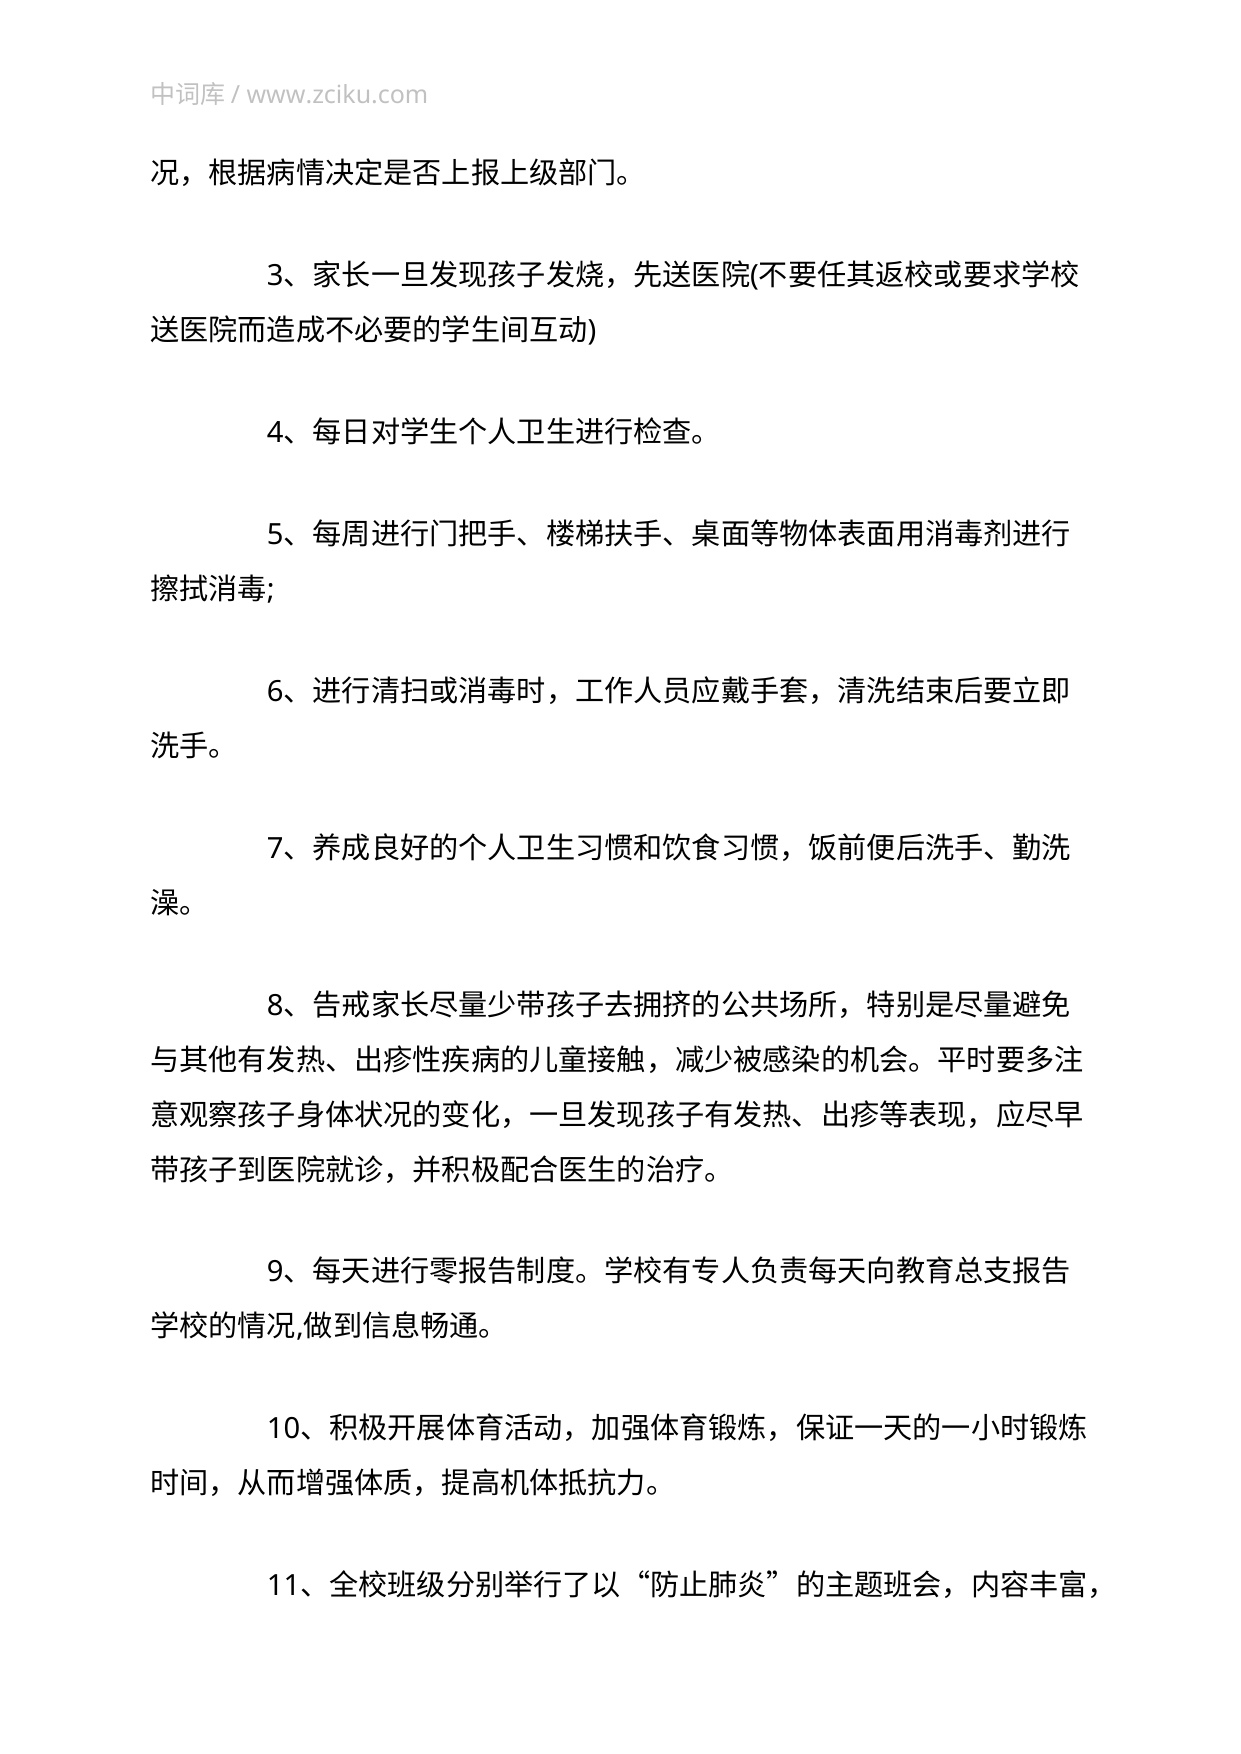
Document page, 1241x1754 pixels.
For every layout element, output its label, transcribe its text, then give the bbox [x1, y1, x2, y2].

text 3、家长一旦发现孩子发烧，先送医院(不要任其返校或要求学校送医院而造成不必要的学生间互动) [150, 252, 1090, 349]
text 4、每日对学生个人卫生进行检查。 [150, 409, 1090, 451]
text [150, 150, 1090, 192]
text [150, 1562, 1090, 1604]
text 6、进行清扫或消毒时，工作人员应戴手套，清洗结束后要立即洗手。 [150, 668, 1090, 765]
text 8、告戒家长尽量少带孩子去拥挤的公共场所，特别是尽量避免与其他有发热、出疹性疾病的儿童接触，减少被感染的机会。平时要多注意观察孩子身体状况的变化，一旦发现孩子有发热、出疹等表现，应尽早带孩子到医院就诊，并积极配合医生的治疗。 [150, 981, 1090, 1188]
text 7、养成良好的个人卫生习惯和饮食习惯，饭前便后洗手、勤洗澡。 [150, 824, 1090, 922]
text 9、每天进行零报告制度。学校有专人负责每天向教育总支报告学校的情况,做到信息畅通。 [150, 1248, 1090, 1345]
text 5、每周进行门把手、楼梯扶手、桌面等物体表面用消毒剂进行擦拭消毒; [150, 511, 1090, 608]
text 10、积极开展体育活动，加强体育锻炼，保证一天的一小时锻炼时间，从而增强体质，提高机体抵抗力。 [150, 1405, 1090, 1502]
